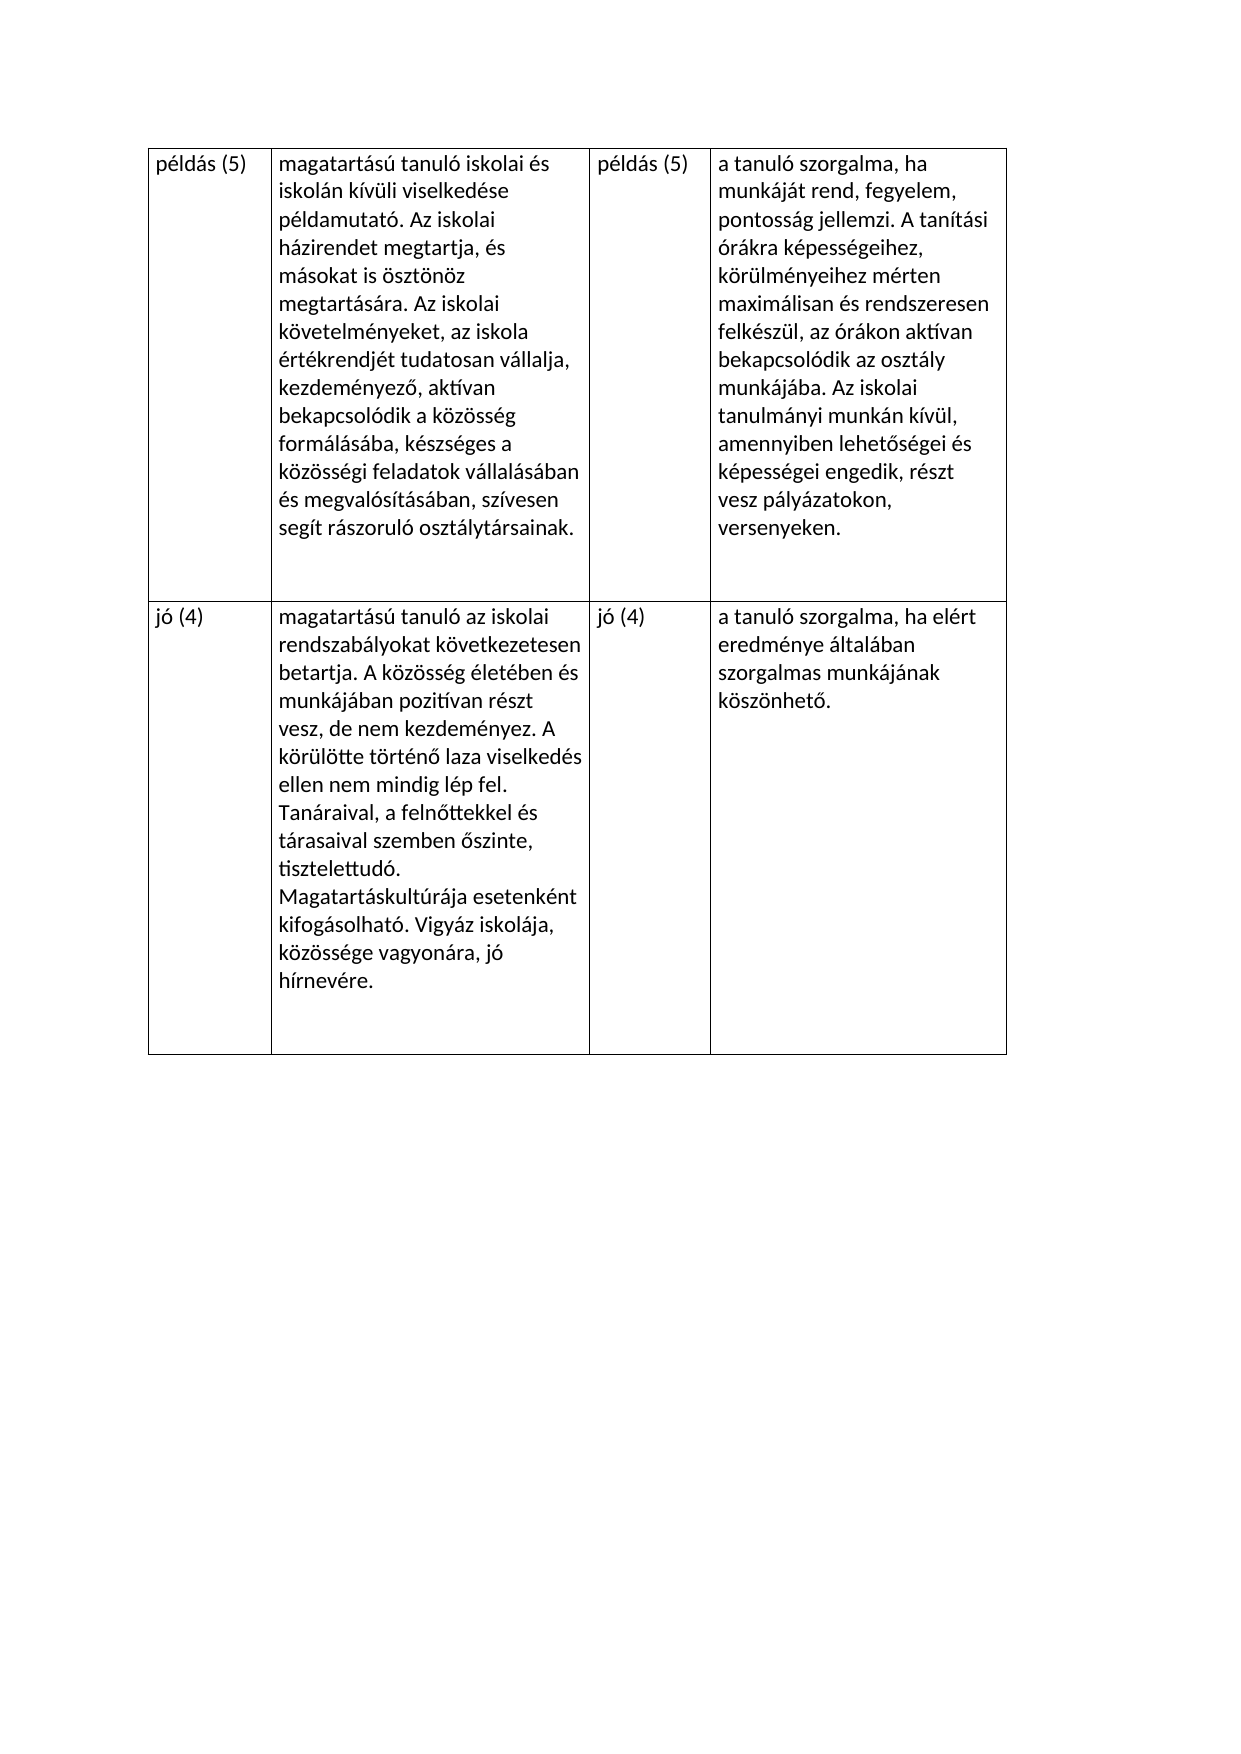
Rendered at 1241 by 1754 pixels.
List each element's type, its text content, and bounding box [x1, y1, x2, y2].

table_cell a tanuló szorgalma, ha munkáját rend, fegyelem, pontosság jellemzi. A tanítási órákra képességeihez, körülményeihez mérten maximálisan és rendszeresen felkészül, az órákon aktívan bekapcsolódik az osztály munkájába. Az iskolai tanulmányi munkán kívül, amennyiben lehetőségei és képességei engedik, részt vesz pályázatokon, versenyeken. [711, 149, 1006, 601]
table_cell példás (5) [149, 149, 271, 601]
table_cell jó (4) [149, 602, 271, 1054]
table_cell magatartású tanuló az iskolai rendszabályokat következetesen betartja. A közösség életében és munkájában pozitívan részt vesz, de nem kezdeményez. A körülötte történő laza viselkedés ellen nem mindig lép fel. Tanáraival, a felnőttekkel és tárasaival szemben őszinte, tisztelettudó. Magatartáskultúrája esetenként kifogásolható. Vigyáz iskolája, közössége vagyonára, jó hírnevére. [272, 602, 589, 1054]
table_cell magatartású tanuló iskolai és iskolán kívüli viselkedése példamutató. Az iskolai házirendet megtartja, és másokat is ösztönöz megtartására. Az iskolai követelményeket, az iskola értékrendjét tudatosan vállalja, kezdeményező, aktívan bekapcsolódik a közösség formálásába, készséges a közösségi feladatok vállalásában és megvalósításában, szívesen segít rászoruló osztálytársainak. [272, 149, 589, 601]
table_cell jó (4) [590, 602, 710, 1054]
table_cell példás (5) [590, 149, 710, 601]
table_cell a tanuló szorgalma, ha elért eredménye általában szorgalmas munkájának köszönhető. [711, 602, 1006, 1054]
